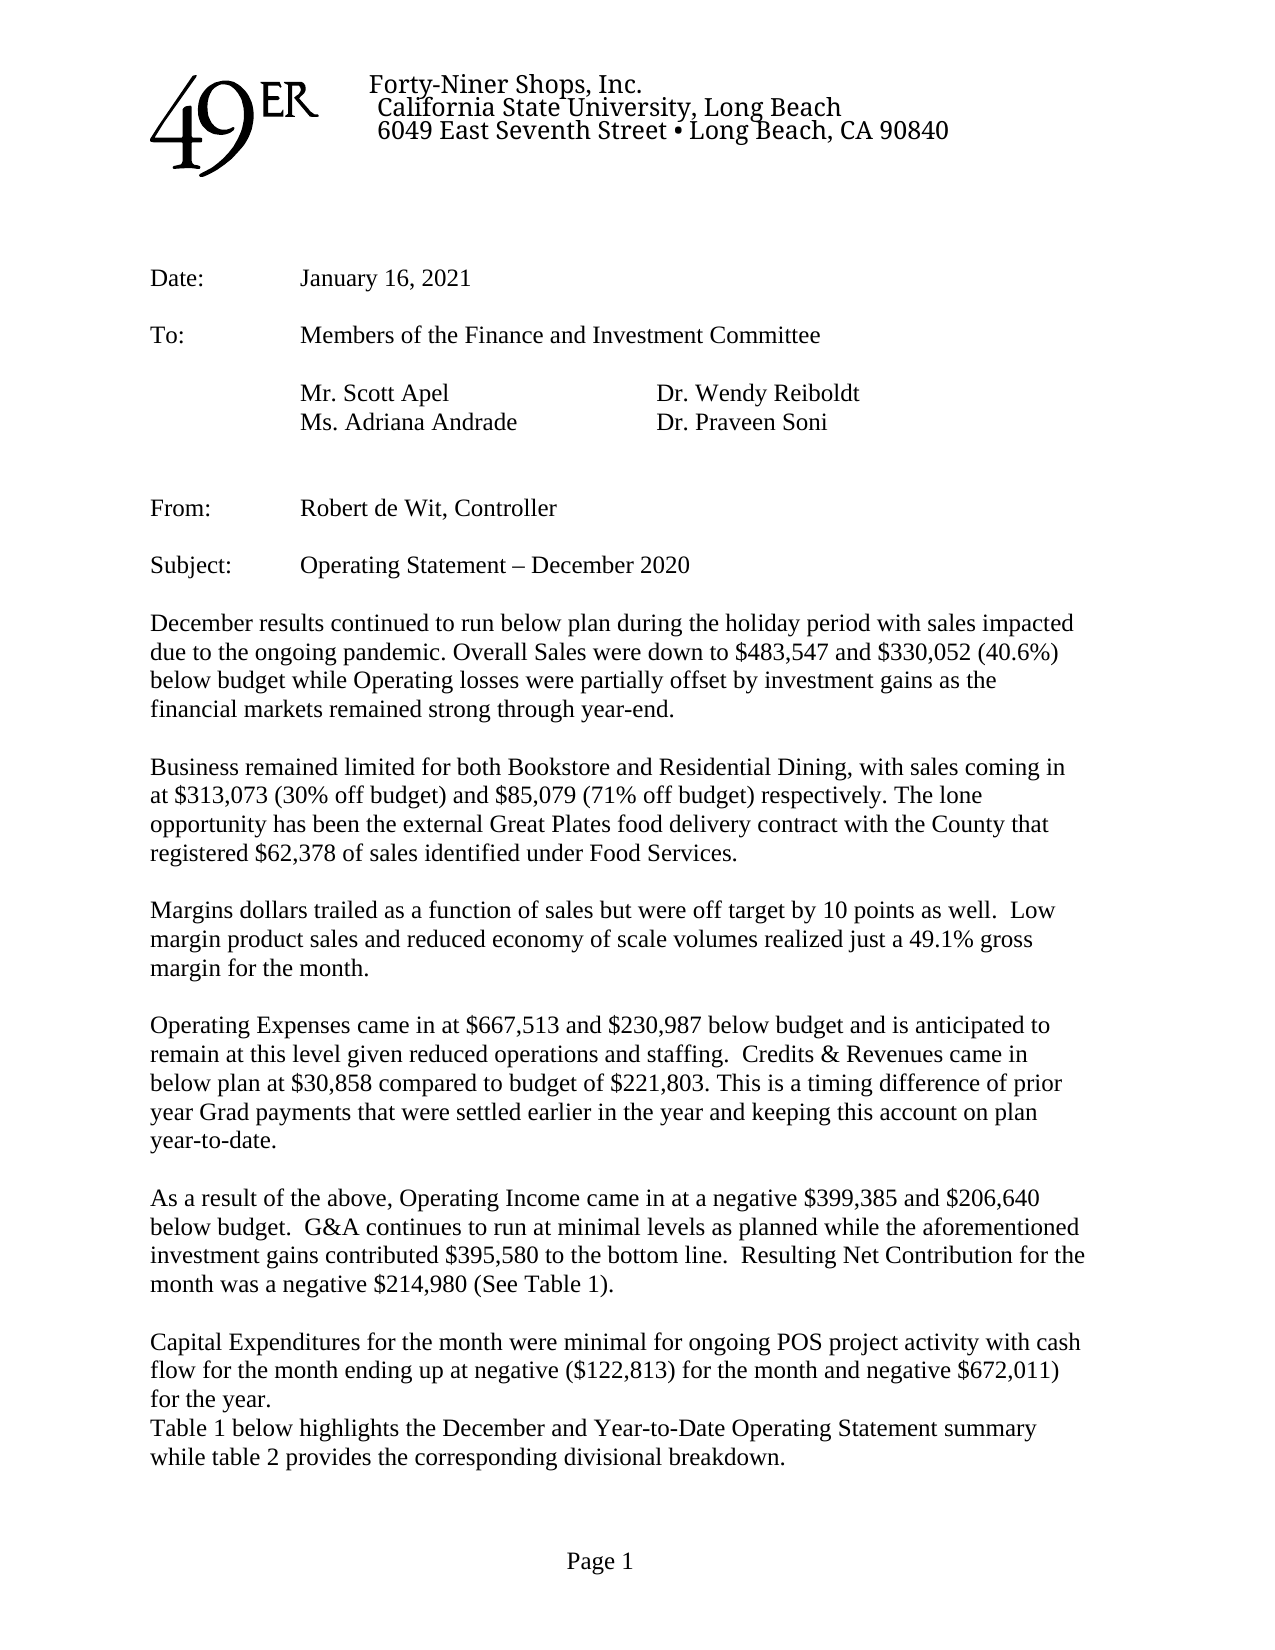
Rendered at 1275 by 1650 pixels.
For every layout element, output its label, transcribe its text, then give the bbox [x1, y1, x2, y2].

text Business remained limited for both Bookstore and Residential Dining, with sales coming in at $313,073 (30% off budget) and $85,079 (71% off budget) respectively. The lone opportunity has been the external Great Plates food delivery contract with the County that registered $62,378 of sales identified under Food Services. [150, 752, 1087, 867]
text Subject: Operating Statement – December 2020 [150, 551, 1087, 579]
text Mr. Scott Apel [150, 378, 581, 407]
text Operating Expenses came in at $667,513 and $230,987 below budget and is anticipated to remain at this level given reduced operations and staffing. Credits & Revenues came in below plan at $30,858 compared to budget of $221,803. This is a timing difference of prior year Grad payments that were settled earlier in the year and keeping this account on plan year-to-date. [150, 1011, 1087, 1154]
text Table 1 below highlights the December and Year-to-Date Operating Statement summary while table 2 provides the corresponding divisional breakdown. [150, 1413, 1087, 1471]
text From: Robert de Wit, Controller [150, 493, 1087, 522]
text Margins dollars trailed as a function of sales but were off target by 10 points as well. Low margin product sales and reduced economy of scale volumes realized just a 49.1% gross margin for the month. [150, 896, 1087, 982]
text Ms. Adriana Andrade [150, 407, 581, 436]
text As a result of the above, Operating Income came in at a negative $399,385 and $206,640 below budget. G&A continues to run at minimal levels as planned while the aforementioned investment gains contributed $395,580 to the bottom line. Resulting Net Contribution for the month was a negative $214,980 (See Table 1). [150, 1183, 1087, 1298]
text Dr. Wendy Reiboldt [656, 378, 1087, 407]
text Dr. Praveen Soni [656, 407, 1087, 436]
text To: Members of the Finance and Investment Committee [150, 321, 1087, 349]
text Date: January 16, 2021 [150, 263, 1087, 292]
text Capital Expenditures for the month were minimal for ongoing POS project activity with cash flow for the month ending up at negative ($122,813) for the month and negative $672,011) for the year. [150, 1327, 1087, 1413]
text December results continued to run below plan during the holiday period with sales impacted due to the ongoing pandemic. Overall Sales were down to $483,547 and $330,052 (40.6%) below budget while Operating losses were partially offset by investment gains as the financial markets remained strong through year-end. [150, 608, 1087, 723]
